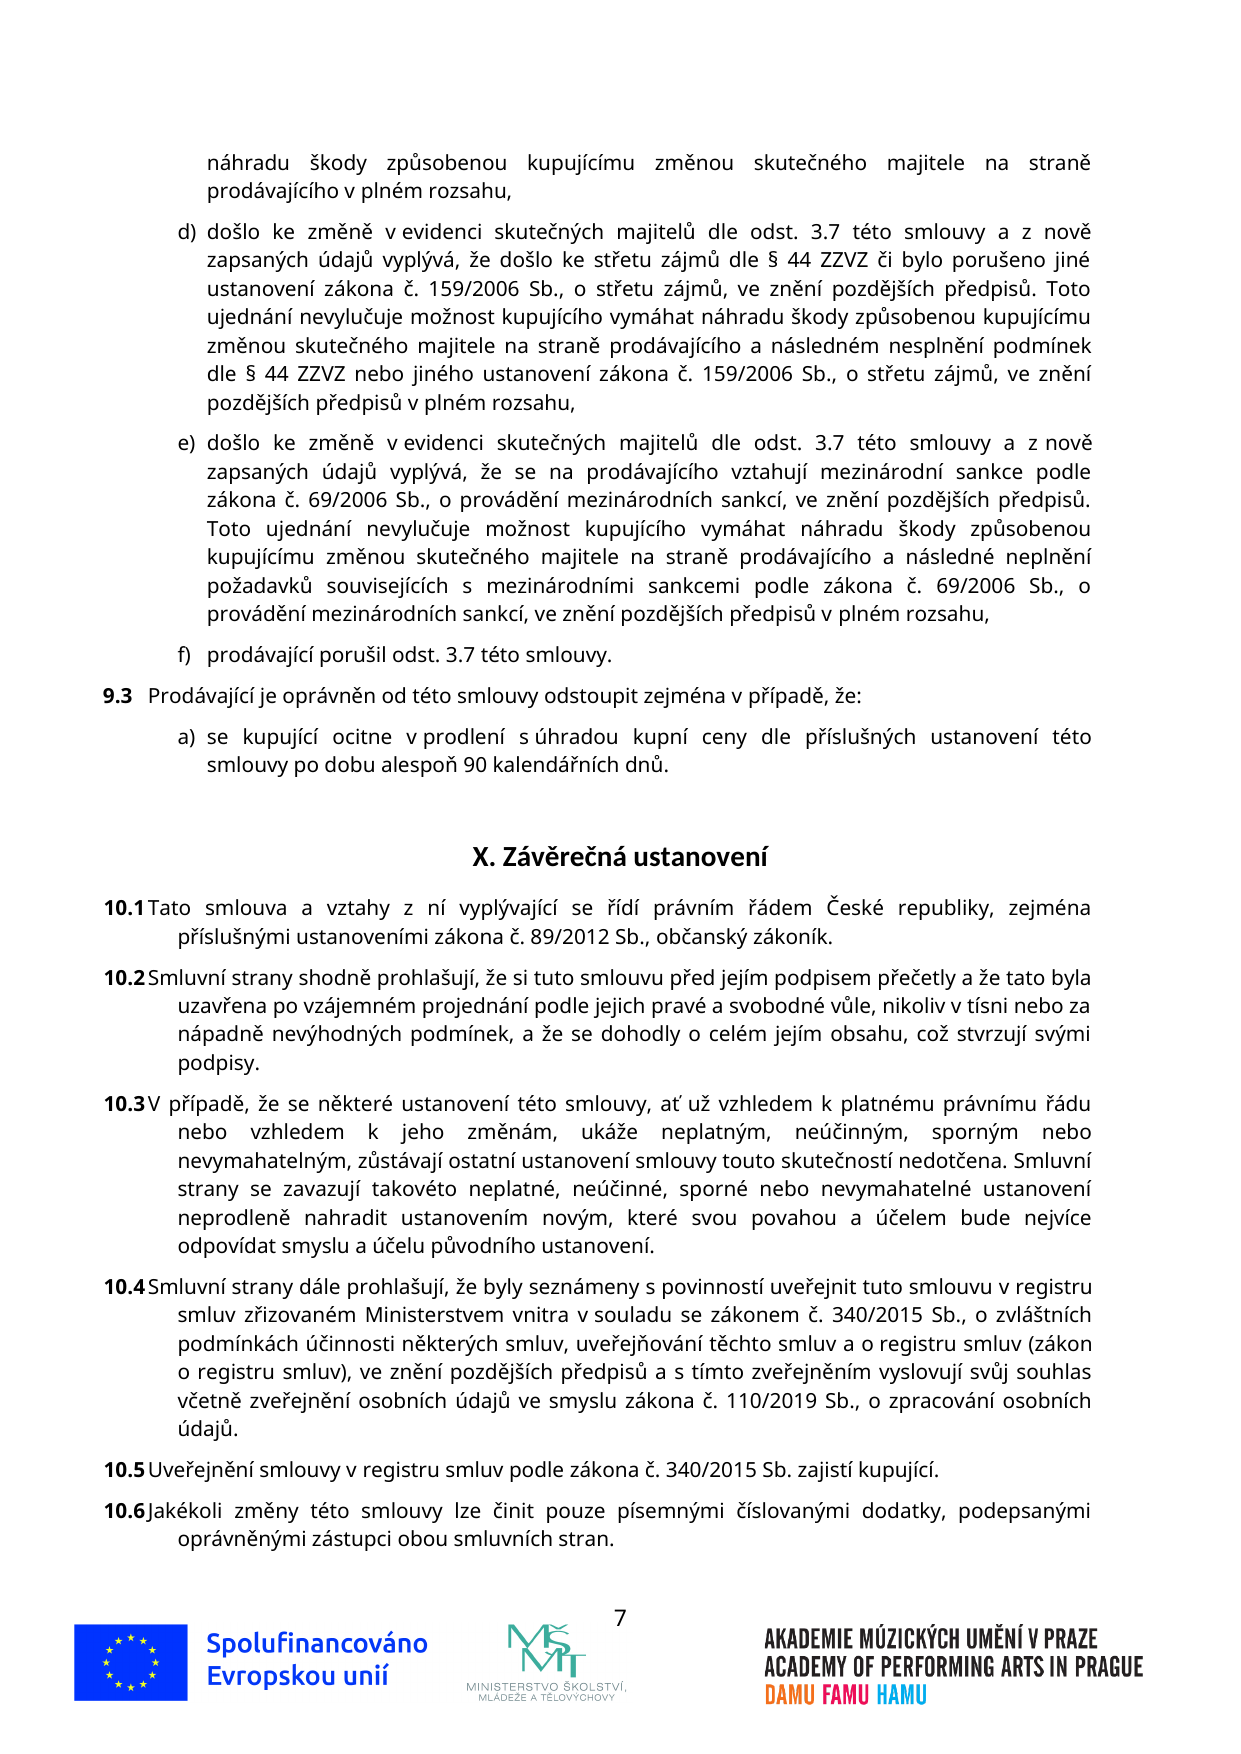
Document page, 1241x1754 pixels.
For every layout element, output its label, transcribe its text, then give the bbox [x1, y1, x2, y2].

list Smluvní strany shodně prohlašují, že si tuto smlouvu před jejím podpisem přečetly a že tato byla uzavřena po vzájemném projednání podle jejich pravé a svobodné vůle, nikoliv v tísni nebo za nápadně nevýhodných podmínek, a že se dohodly o celém jejím obsahu, což stvrzují svými podpisy. [103, 963, 1093, 1076]
picture [764, 1624, 1154, 1708]
list Smluvní strany dále prohlašují, že byly seznámeny s povinností uveřejnit tuto smlouvu v registru smluv zřizovaném Ministerstvem vnitra v souladu se zákonem č. 340/2015 Sb., o zvláštních podmínkách účinnosti některých smluv, uveřejňování těchto smluv a o registru smluv (zákon o registru smluv), ve znění pozdějších předpisů a s tímto zveřejněním vyslovují svůj souhlas včetně zveřejnění osobních údajů ve smyslu zákona č. 110/2019 Sb., o zpracování osobních údajů. [103, 1272, 1093, 1443]
list Tato smlouva a vztahy z ní vyplývající se řídí právním řádem České republiky, zejména příslušnými ustanoveními zákona č. 89/2012 Sb., občanský zákoník. [103, 893, 1093, 950]
text X. Závěrečná ustanovení [148, 838, 1093, 874]
list V případě, že se některé ustanovení této smlouvy, ať už vzhledem k platnému právnímu řádu nebo vzhledem k jeho změnám, ukáže neplatným, neúčinným, sporným nebo nevymahatelným, zůstávají ostatní ustanovení smlouvy touto skutečností nedotčena. Smluvní strany se zavazují takovéto neplatné, neúčinné, sporné nebo nevymahatelné ustanovení neprodleně nahradit ustanovením novým, které svou povahou a účelem bude nejvíce odpovídat smyslu a účelu původního ustanovení. [103, 1089, 1093, 1259]
list Jakékoli změny této smlouvy lze činit pouze písemnými číslovanými dodatky, podepsanými oprávněnými zástupci obou smluvních stran. [103, 1496, 1093, 1553]
list došlo ke změně v evidenci skutečných majitelů dle odst. 3.7 této smlouvy a z nově zapsaných údajů vyplývá, že se na prodávajícího vztahují mezinárodní sankce podle zákona č. 69/2006 Sb., o provádění mezinárodních sankcí, ve znění pozdějších předpisů. Toto ujednání nevylučuje možnost kupujícího vymáhat náhradu škody způsobenou kupujícímu změnou skutečného majitele na straně prodávajícího a následné neplnění požadavků souvisejících s mezinárodními sankcemi podle zákona č. 69/2006 Sb., o provádění mezinárodních sankcí, ve znění pozdějších předpisů v plném rozsahu, [177, 428, 1093, 628]
picture [72, 1622, 634, 1703]
list prodávající porušil odst. 3.7 této smlouvy. [177, 640, 1093, 668]
list Prodávající je oprávněn od této smlouvy odstoupit zejména v případě, že: [103, 681, 1093, 709]
list se kupující ocitne v prodlení s úhradou kupní ceny dle příslušných ustanovení této smlouvy po dobu alespoň 90 kalendářních dnů. [177, 722, 1093, 779]
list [177, 148, 1093, 204]
list Uveřejnění smlouvy v registru smluv podle zákona č. 340/2015 Sb. zajistí kupující. [103, 1455, 1093, 1484]
list došlo ke změně v evidenci skutečných majitelů dle odst. 3.7 této smlouvy a z nově zapsaných údajů vyplývá, že došlo ke střetu zájmů dle § 44 ZZVZ či bylo porušeno jiné ustanovení zákona č. 159/2006 Sb., o střetu zájmů, ve znění pozdějších předpisů. Toto ujednání nevylučuje možnost kupujícího vymáhat náhradu škody způsobenou kupujícímu změnou skutečného majitele na straně prodávajícího a následném nesplnění podmínek dle § 44 ZZVZ nebo jiného ustanovení zákona č. 159/2006 Sb., o střetu zájmů, ve znění pozdějších předpisů v plném rozsahu, [177, 217, 1093, 416]
